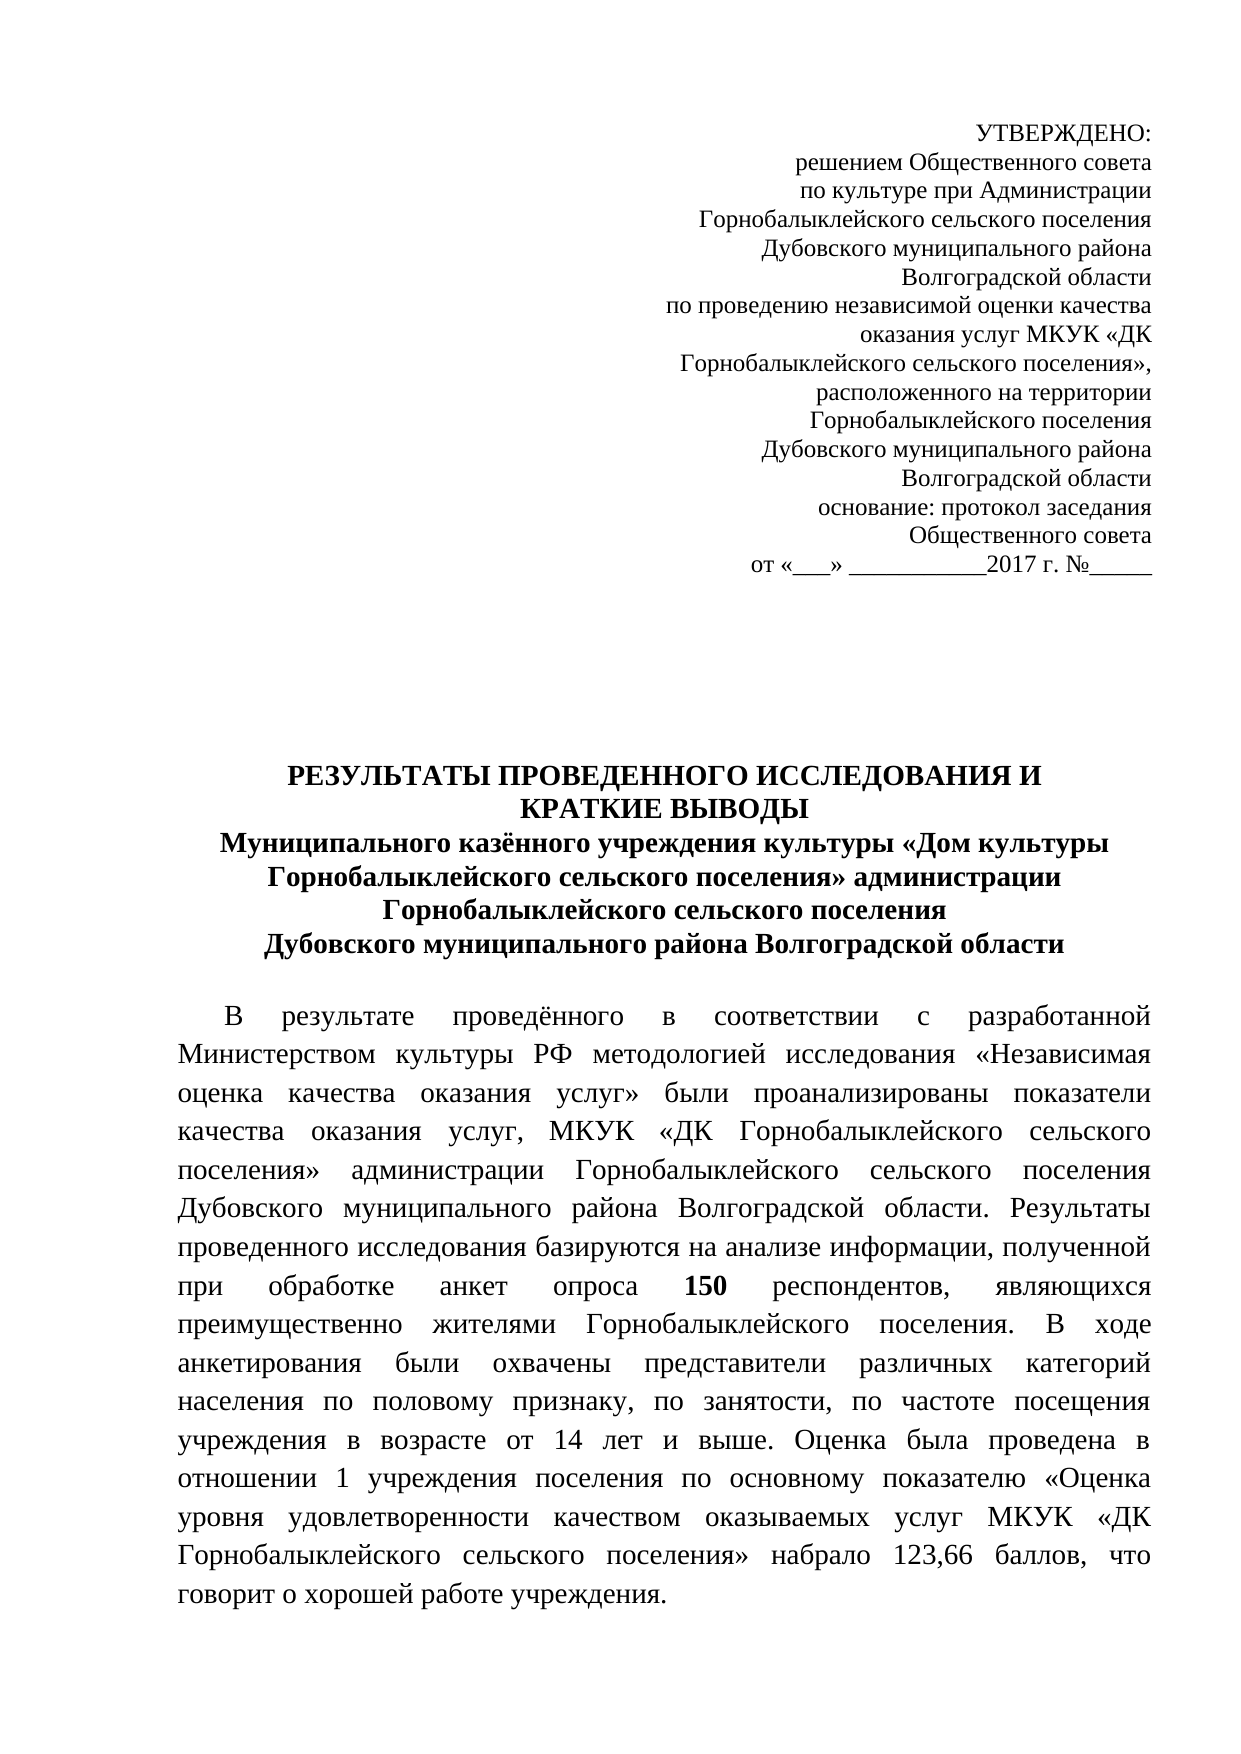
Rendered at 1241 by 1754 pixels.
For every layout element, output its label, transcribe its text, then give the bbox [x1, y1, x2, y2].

text Горнобалыклейского сельского поселения [177, 204, 1152, 233]
text КРАТКИЕ ВЫВОДЫ [177, 792, 1152, 825]
text РЕЗУЛЬТАТЫ ПРОВЕДЕННОГО ИССЛЕДОВАНИЯ И [177, 758, 1152, 792]
text основание: протокол заседания [177, 492, 1152, 521]
text от «___» ___________2017 г. №_____ [177, 549, 1152, 578]
text расположенного на территории [177, 377, 1152, 406]
text Общественного совета [177, 521, 1152, 549]
text Волгоградской области [177, 262, 1152, 291]
text по культуре при Администрации [177, 176, 1152, 204]
text Муниципального казённого учреждения культуры «Дом культуры Горнобалыклейского сельского поселения» администрации Горнобалыклейского сельского поселения [177, 825, 1152, 926]
text решением Общественного совета [177, 147, 1152, 176]
text Дубовского муниципального района Волгоградской области [177, 926, 1152, 959]
text Горнобалыклейского сельского поселения», [177, 348, 1152, 377]
text В результате проведённого в соответствии с разработанной Министерством культуры РФ методологией исследования «Независимая оценка качества оказания услуг» были проанализированы показатели качества оказания услуг, МКУК «ДК Горнобалыклейского сельского поселения» администрации Горнобалыклейского сельского поселения Дубовского муниципального района Волгоградской области. Результаты проведенного исследования базируются на анализе информации, полученной при обработке анкет опроса 150 респондентов, являющихся преимущественно жителями Горнобалыклейского поселения. В ходе анкетирования были охвачены представители различных категорий населения по половому признаку, по занятости, по частоте посещения учреждения в возрасте от 14 лет и выше. Оценка была проведена в отношении 1 учреждения поселения по основному показателю «Оценка уровня удовлетворенности качеством оказываемых услуг МКУК «ДК Горнобалыклейского сельского поселения» набрало 123,66 баллов, что говорит о хорошей работе учреждения. [177, 998, 1152, 1609]
text по проведению независимой оценки качества [177, 291, 1152, 319]
text Волгоградской области [177, 463, 1152, 492]
text УТВЕРЖДЕНО: [177, 118, 1152, 147]
text Дубовского муниципального района [177, 434, 1152, 463]
text оказания услуг МКУК «ДК [177, 319, 1152, 348]
text Дубовского муниципального района [177, 233, 1152, 262]
text Горнобалыклейского поселения [177, 406, 1152, 434]
